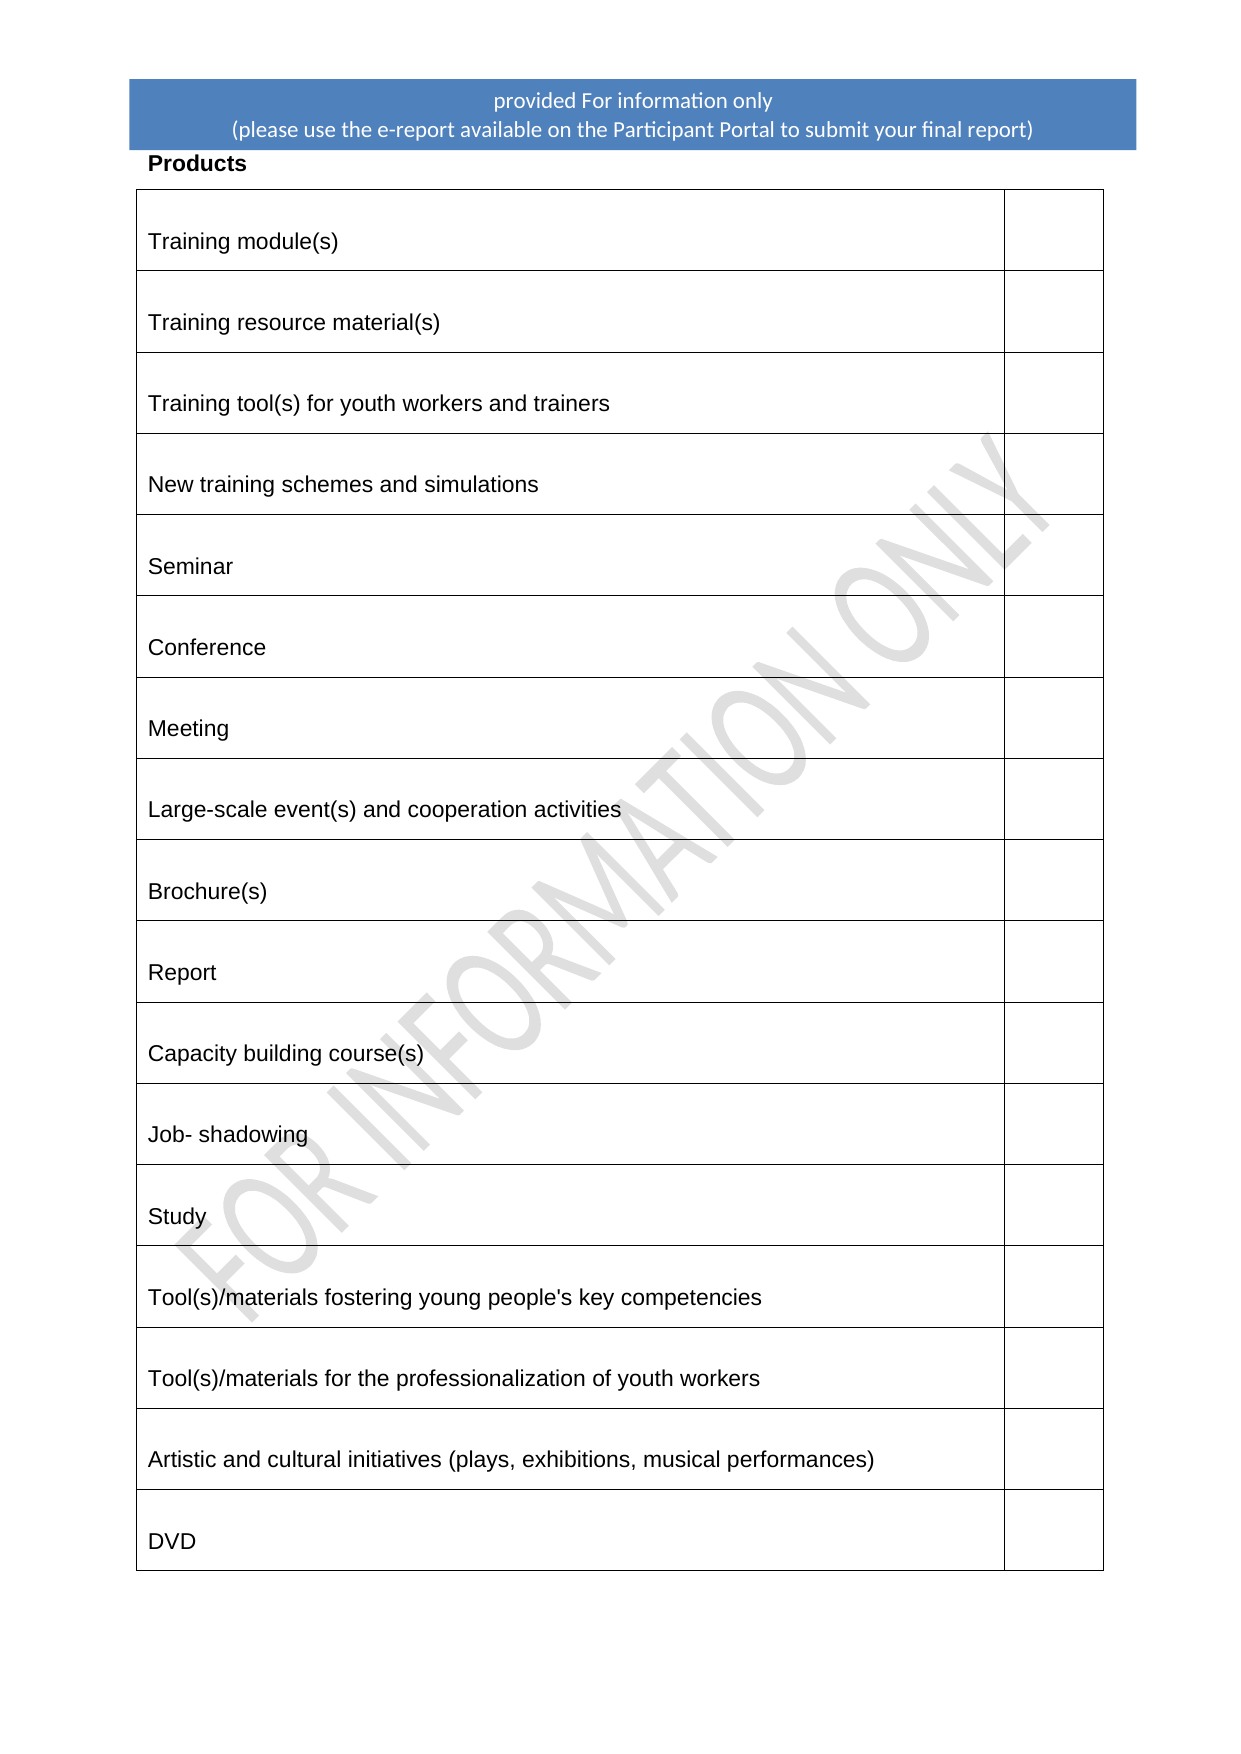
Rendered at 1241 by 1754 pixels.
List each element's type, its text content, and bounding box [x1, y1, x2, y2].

table_cell Conference [137, 596, 1004, 677]
table_cell Artistic and cultural initiatives (plays, exhibitions, musical performances) [137, 1409, 1004, 1489]
table_cell Large-scale event(s) and cooperation activities [137, 759, 1004, 839]
table_cell [1005, 921, 1103, 1002]
table_cell [1005, 353, 1103, 433]
table_cell [1005, 515, 1103, 595]
table_cell [1005, 596, 1103, 677]
table_cell Study [137, 1165, 1004, 1245]
table_cell [1005, 1003, 1103, 1083]
table_cell Meeting [137, 678, 1004, 758]
table_cell [1005, 1165, 1103, 1245]
table_cell [1005, 678, 1103, 758]
table_cell Capacity building course(s) [137, 1003, 1004, 1083]
table_cell Training tool(s) for youth workers and trainers [137, 353, 1004, 433]
table_cell Seminar [137, 515, 1004, 595]
table_cell [1005, 840, 1103, 920]
subtitle Products [148, 148, 1093, 177]
table_cell Report [137, 921, 1004, 1002]
table_header [1005, 190, 1103, 270]
table_cell Tool(s)/materials fostering young people's key competencies [137, 1246, 1004, 1327]
table_cell [1005, 1490, 1103, 1570]
table_cell Tool(s)/materials for the professionalization of youth workers [137, 1328, 1004, 1408]
table_cell [1005, 759, 1103, 839]
table_cell New training schemes and simulations [137, 434, 1004, 514]
table_header Training module(s) [137, 190, 1004, 270]
table_cell Brochure(s) [137, 840, 1004, 920]
table_cell Job- shadowing [137, 1084, 1004, 1164]
table_cell [1005, 1328, 1103, 1408]
table_cell [1005, 1084, 1103, 1164]
table_cell [1005, 1409, 1103, 1489]
table_cell [1005, 1246, 1103, 1327]
table_cell [1005, 434, 1103, 514]
table_cell Training resource material(s) [137, 271, 1004, 352]
table_cell [1005, 271, 1103, 352]
table_cell DVD [137, 1490, 1004, 1570]
